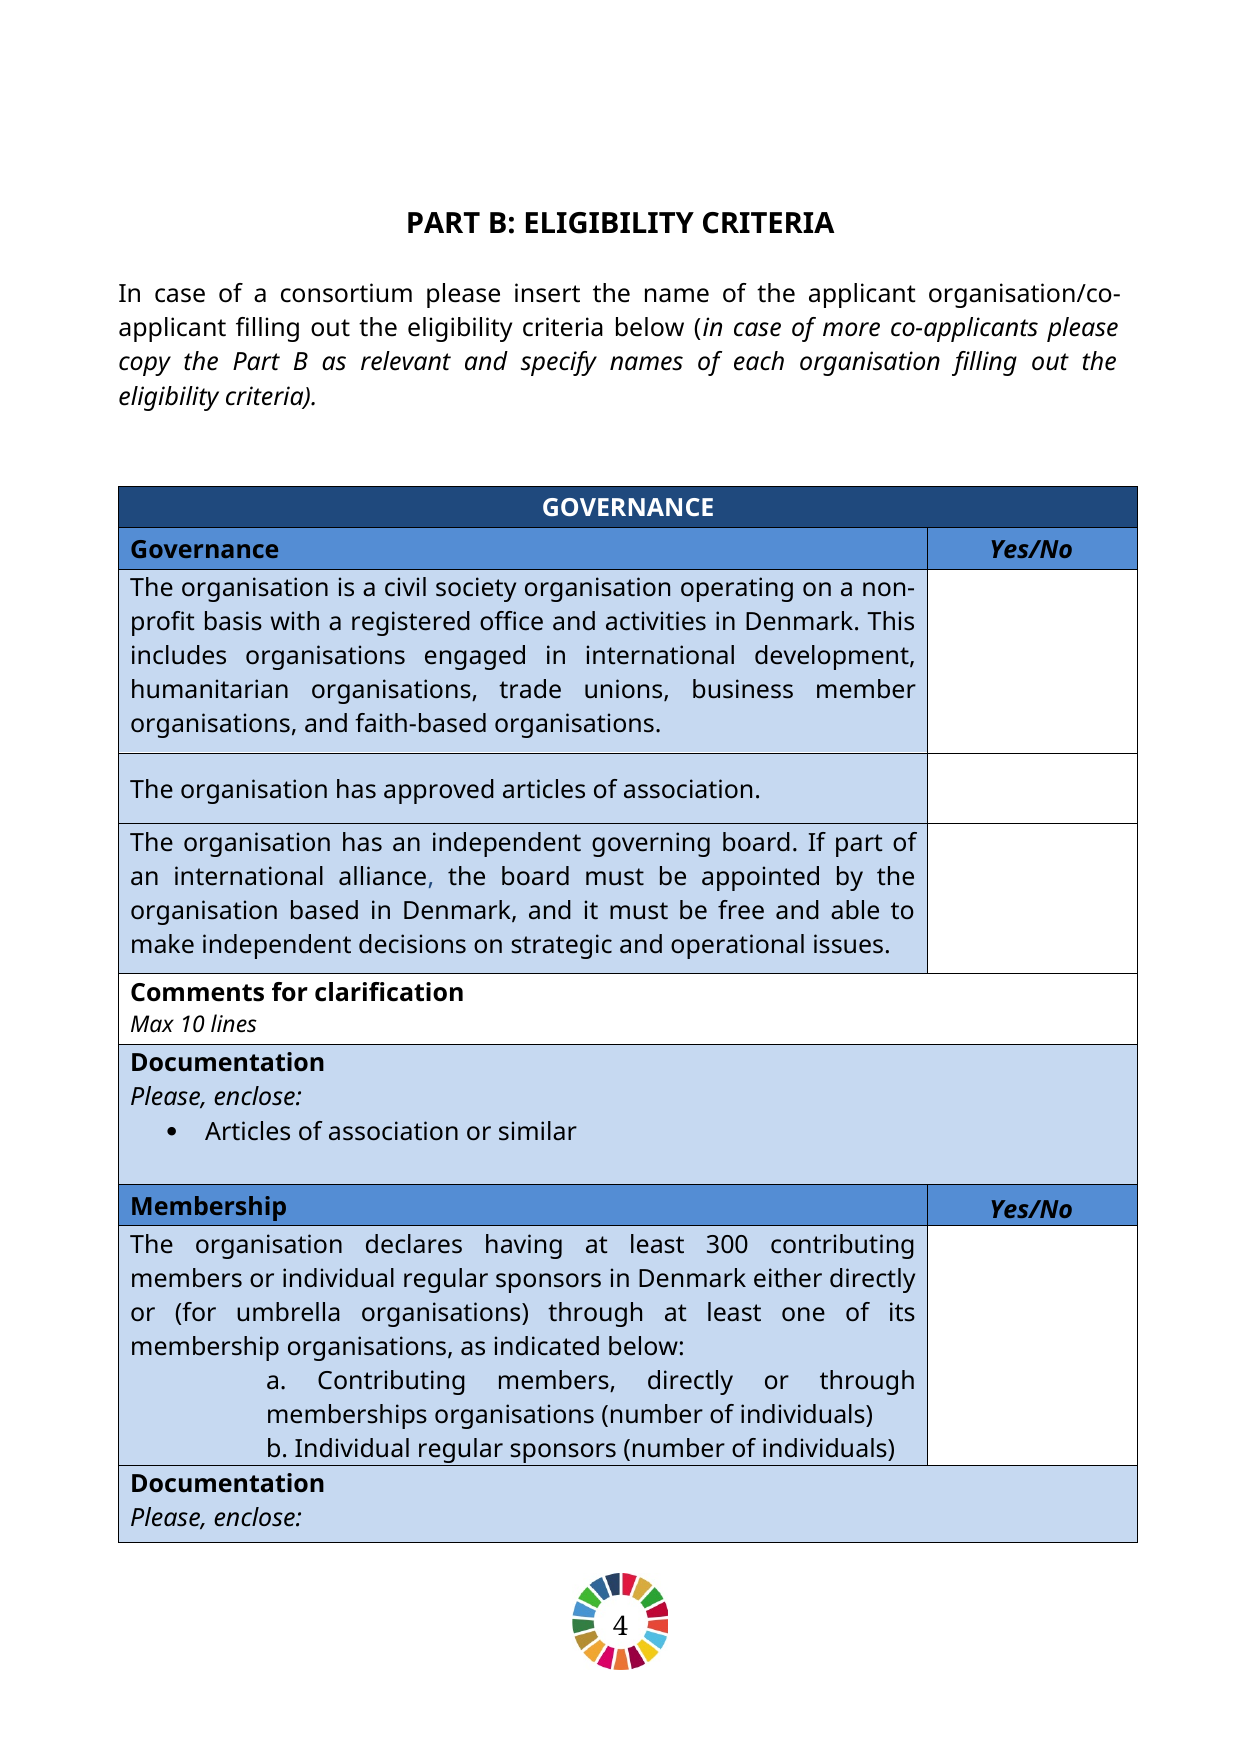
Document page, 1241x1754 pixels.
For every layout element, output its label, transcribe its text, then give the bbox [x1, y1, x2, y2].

table_cell Yes/No [928, 528, 1137, 569]
table_cell Yes/No [928, 1185, 1137, 1225]
table_cell [928, 1226, 1137, 1465]
table_header GOVERNANCE [119, 487, 1137, 527]
text In case of a consortium please insert the name of the applicant organisation/co-applicant filling out the eligibility criteria below (in case of more co-applicants please copy the Part B as relevant and specify names of each organisation filling out the eligibility criteria). [118, 276, 1122, 412]
table_cell [928, 754, 1137, 823]
table_cell The organisation has approved articles of association. [119, 754, 927, 823]
picture [572, 1573, 668, 1670]
table_cell The organisation has an independent governing board. If part of an international alliance, the board must be appointed by the organisation based in Denmark, and it must be free and able to make independent decisions on strategic and operational issues. [119, 824, 927, 973]
table_cell [928, 570, 1137, 752]
table_cell Governance [119, 528, 927, 569]
table_cell Membership [119, 1185, 927, 1225]
table_cell [928, 824, 1137, 973]
subtitle PART B: ELIGIBILITY CRITERIA [118, 202, 1122, 242]
table_cell Documentation Please, enclose: Articles of association or similar [119, 1045, 1137, 1184]
table_cell Comments for clarification Max 10 lines [119, 974, 1137, 1044]
table_cell The organisation declares having at least 300 contributing members or individual regular sponsors in Denmark either directly or (for umbrella organisations) through at least one of its membership organisations, as indicated below: a. Contributing members, directly or through memberships organisations (number of individuals) b. Individual regular sponsors (number of individuals) [119, 1226, 927, 1465]
table_cell The organisation is a civil society organisation operating on a non-profit basis with a registered office and activities in Denmark. This includes organisations engaged in international development, humanitarian organisations, trade unions, business member organisations, and faith-based organisations. [119, 570, 927, 752]
